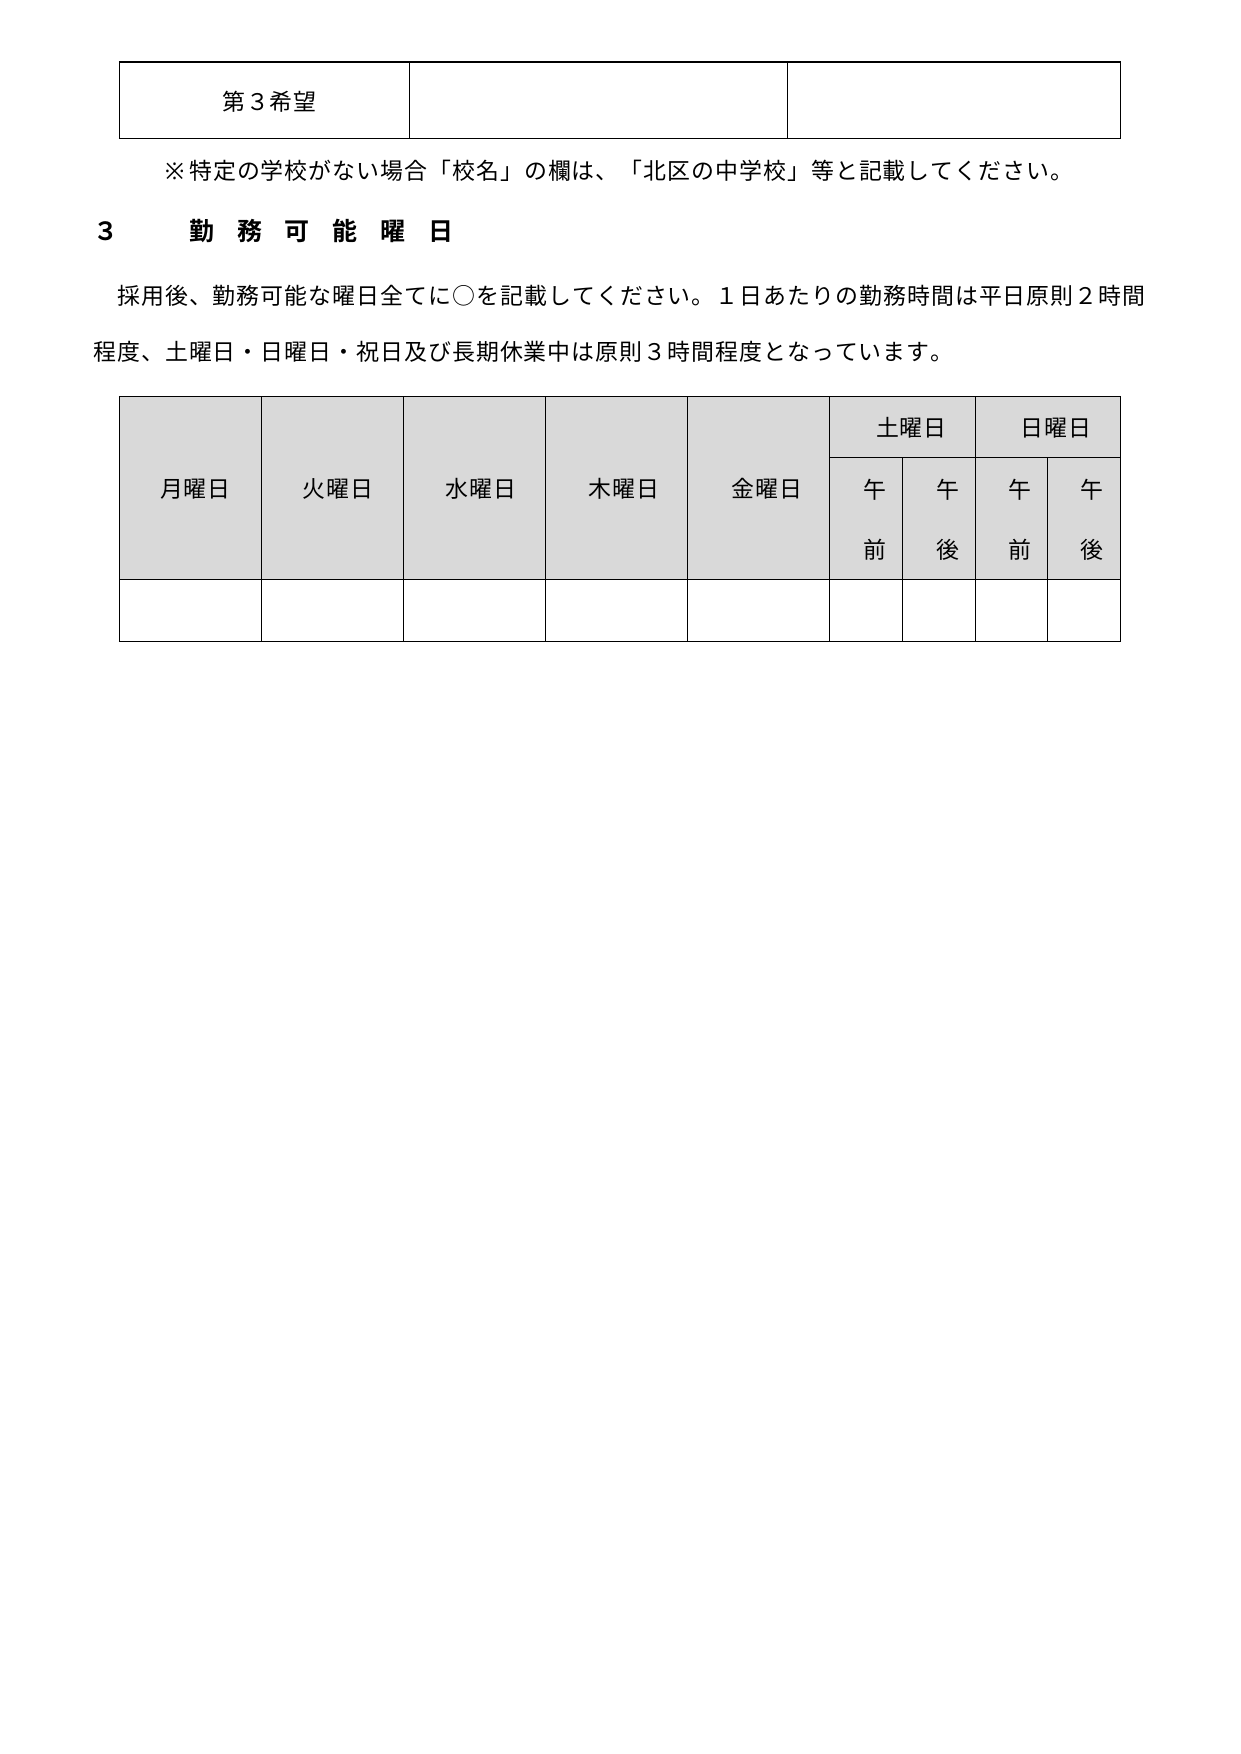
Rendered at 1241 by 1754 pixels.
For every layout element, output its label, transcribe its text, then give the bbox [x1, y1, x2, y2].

table_cell [830, 580, 902, 641]
table_cell [688, 580, 829, 641]
text ※特定の学校がない場合「校名」の欄は、「北区の中学校」等と記載してください。 [156, 139, 1147, 199]
table_cell 第３希望 [120, 63, 409, 138]
table_header 月曜日 [120, 397, 261, 579]
table_header 土曜日 [830, 397, 975, 457]
table_cell [903, 580, 975, 641]
table_cell 午後 [1048, 458, 1120, 579]
table_cell 午前 [830, 458, 902, 579]
table_cell [410, 63, 787, 138]
table_header 金曜日 [688, 397, 829, 579]
table_cell [404, 580, 545, 641]
table_cell [262, 580, 403, 641]
table_cell [788, 63, 1120, 138]
table_header 火曜日 [262, 397, 403, 579]
table_header 木曜日 [546, 397, 687, 579]
text 採用後、勤務可能な曜日全てに○を記載してください。１日あたりの勤務時間は平日原則２時間程度、土曜日・日曜日・祝日及び長期休業中は原則３時間程度となっています。 [93, 260, 1147, 381]
table_cell 午後 [903, 458, 975, 579]
table_cell [1048, 580, 1120, 641]
text ３ 勤務可能曜日 [93, 199, 1147, 260]
table_cell [120, 580, 261, 641]
table_cell [546, 580, 687, 641]
table_header 水曜日 [404, 397, 545, 579]
table_header 日曜日 [976, 397, 1120, 457]
table_cell 午前 [976, 458, 1047, 579]
table_cell [976, 580, 1047, 641]
